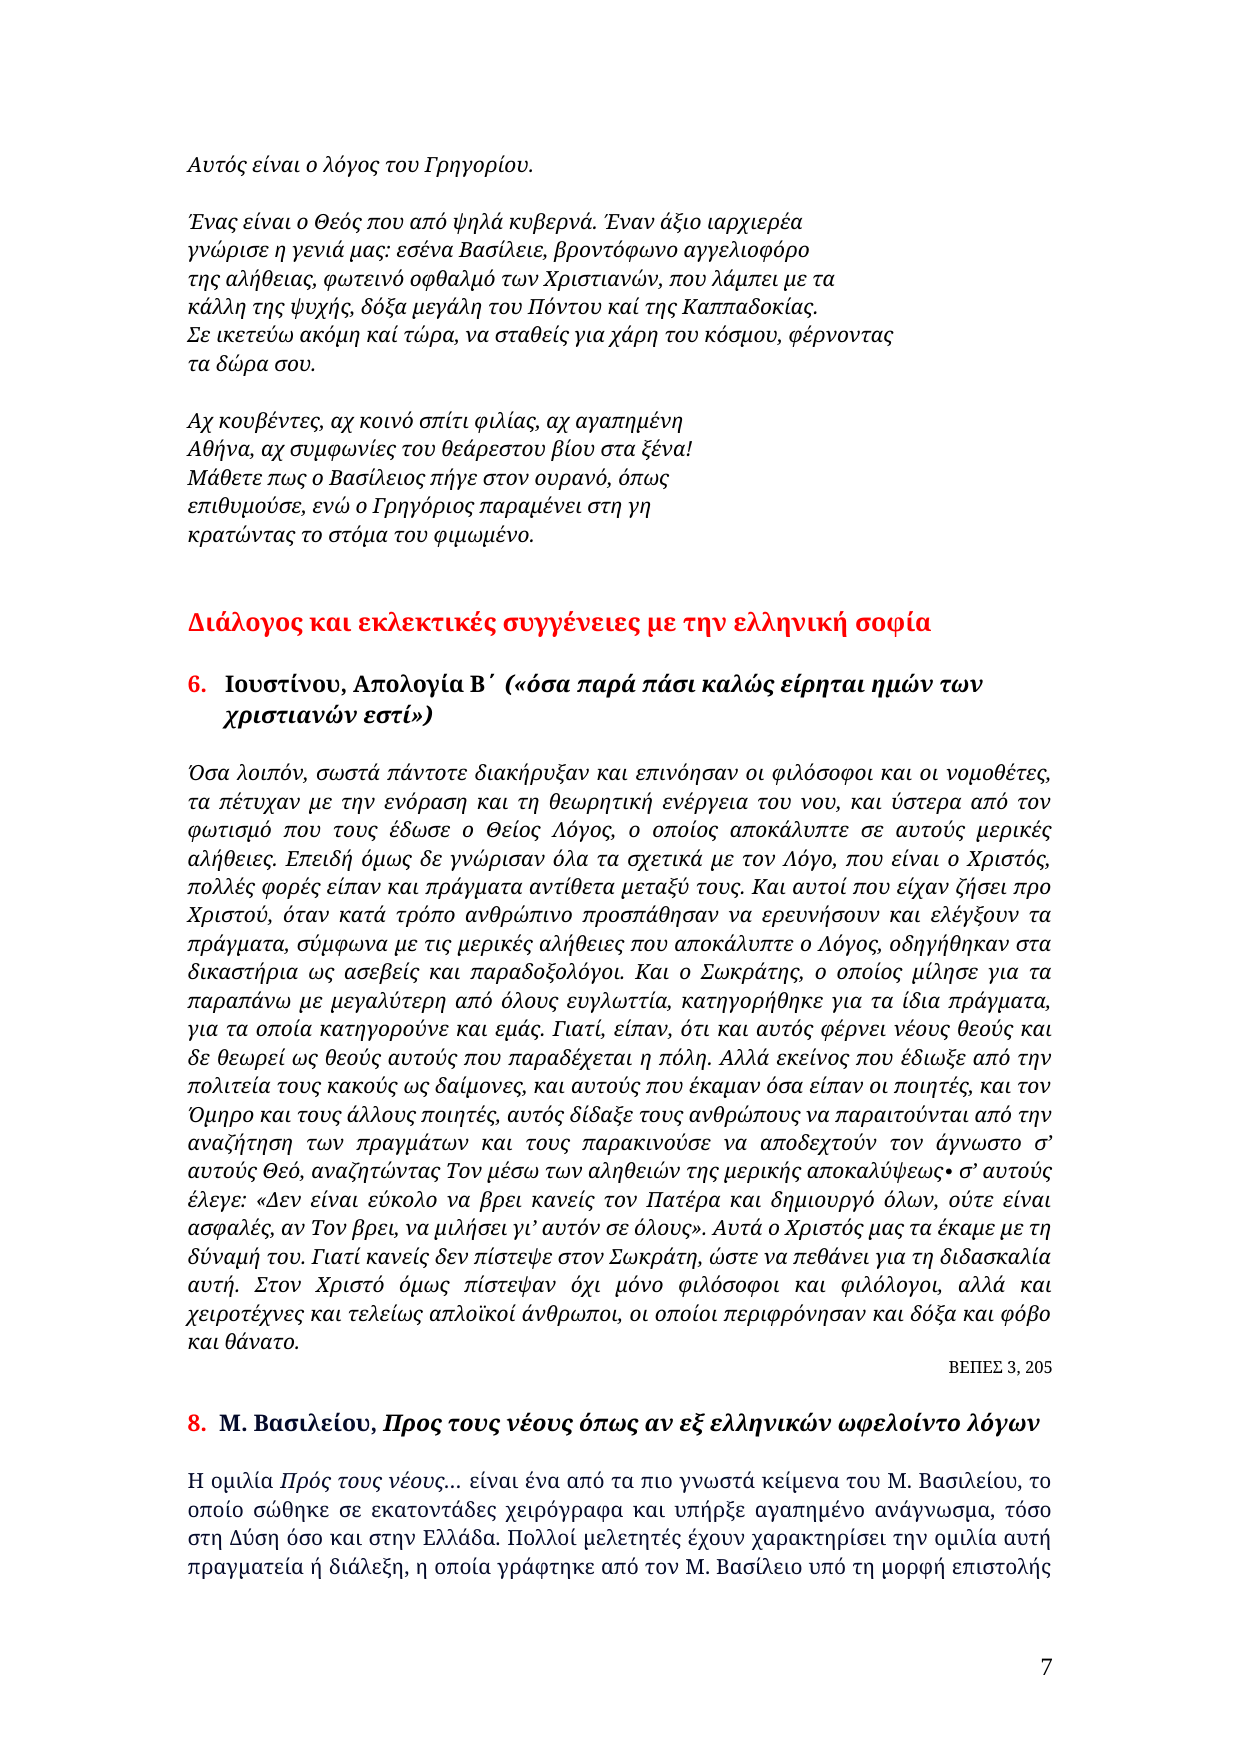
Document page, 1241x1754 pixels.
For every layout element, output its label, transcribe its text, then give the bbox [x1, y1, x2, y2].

list Ιουστίνου, Απολογία Β΄ («όσα παρά πάσι καλώς είρηται ημών των χριστιανών εστί») [187, 667, 1053, 730]
text Αυτός είναι ο λόγος του Γρηγορίου. [187, 150, 1053, 178]
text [187, 1466, 1053, 1580]
text κάλλη της ψυχής, δόξα μεγάλη του Πόντου καί της Καππαδοκίας. [187, 292, 1053, 321]
text Όσα λοιπόν, σωστά πάντοτε διακήρυξαν και επινόησαν οι φιλόσοφοι και οι νομοθέτες, τα πέτυχαν με την ενόραση και τη θεωρητική ενέργεια του νου, και ύστερα από τον φωτισμό που τους έδωσε ο Θείος Λόγος, ο οποίος αποκάλυπτε σε αυτούς μερικές αλήθειες. Επειδή όμως δε γνώρισαν όλα τα σχετικά με τον Λόγο, που είναι ο Χριστός, πολλές φορές είπαν και πράγματα αντίθετα μεταξύ τους. Και αυτοί που είχαν ζήσει προ Χριστού, όταν κατά τρόπο ανθρώπινο προσπάθησαν να ερευνήσουν και ελέγξουν τα πράγματα, σύμφωνα με τις μερικές αλήθειες που αποκάλυπτε ο Λόγος, οδηγήθηκαν στα δικαστήρια ως ασεβείς και παραδοξολόγοι. Και ο Σωκράτης, ο οποίος μίλησε για τα παραπάνω με μεγαλύτερη από όλους ευγλωττία, κατηγορήθηκε για τα ίδια πράγματα, για τα οποία κατηγορούνε και εμάς. Γιατί, είπαν, ότι και αυτός φέρνει νέους θεούς και δε θεωρεί ως θεούς αυτούς που παραδέχεται η πόλη. Αλλά εκείνος που έδιωξε από την πολιτεία τους κακούς ως δαίμονες, και αυτούς που έκαμαν όσα είπαν οι ποιητές, και τον Όμηρο και τους άλλους ποιητές, αυτός δίδαξε τους ανθρώπους να παραιτούνται από την αναζήτηση των πραγμάτων και τους παρακινούσε να αποδεχτούν τον άγνωστο σ’ αυτούς Θεό, αναζητώντας Τον μέσω των αληθειών της μερικής αποκαλύψεως∙ σ’ αυτούς έλεγε: «Δεν είναι εύκολο να βρει κανείς τον Πατέρα και δημιουργό όλων, ούτε είναι ασφαλές, αν Τον βρει, να μιλήσει γι’ αυτόν σε όλους». Αυτά ο Χριστός μας τα έκαμε με τη δύναμή του. Γιατί κανείς δεν πίστεψε στον Σωκράτη, ώστε να πεθάνει για τη διδασκαλία αυτή. Στον Χριστό όμως πίστεψαν όχι μόνο φιλόσοφοι και φιλόλογοι, αλλά και χειροτέχνες και τελείως απλοϊκοί άνθρωποι, οι οποίοι περιφρόνησαν και δόξα και φόβο και θάνατο. [187, 758, 1053, 1356]
text Σε ικετεύω ακόμη καί τώρα, να σταθείς για χάρη του κόσμου, φέρνοντας [187, 321, 1053, 349]
text επιθυμούσε, ενώ ο Γρηγόριος παραμένει στη γη [187, 491, 1053, 520]
text 8. Μ. Βασιλείου, Προς τους νέους όπως αν εξ ελληνικών ωφελοίντο λόγων [187, 1407, 1053, 1438]
text Αχ κουβέντες, αχ κοινό σπίτι φιλίας, αχ αγαπημένη [187, 406, 1053, 434]
text Διάλογος και εκλεκτικές συγγένειες με την ελληνική σοφία [187, 605, 1053, 639]
text της αλήθειας, φωτεινό οφθαλμό των Χριστιανών, που λάμπει με τα [187, 264, 1053, 292]
text Ένας είναι ο Θεός που από ψηλά κυβερνά. Έναν άξιο ιαρχιερέα [187, 207, 1053, 235]
text γνώρισε η γενιά μας: εσένα Βασίλειε, βροντόφωνο αγγελιοφόρο [187, 235, 1053, 264]
text Αθήνα, αχ συμφωνίες του θεάρεστου βίου στα ξένα! [187, 434, 1053, 463]
text ΒΕΠΕΣ 3, 205 [187, 1356, 1053, 1378]
text τα δώρα σου. [187, 349, 1053, 377]
text Μάθετε πως ο Βασίλειος πήγε στον ουρανό, όπως [187, 463, 1053, 491]
text κρατώντας το στόμα του φιμωμένο. [187, 520, 1053, 548]
